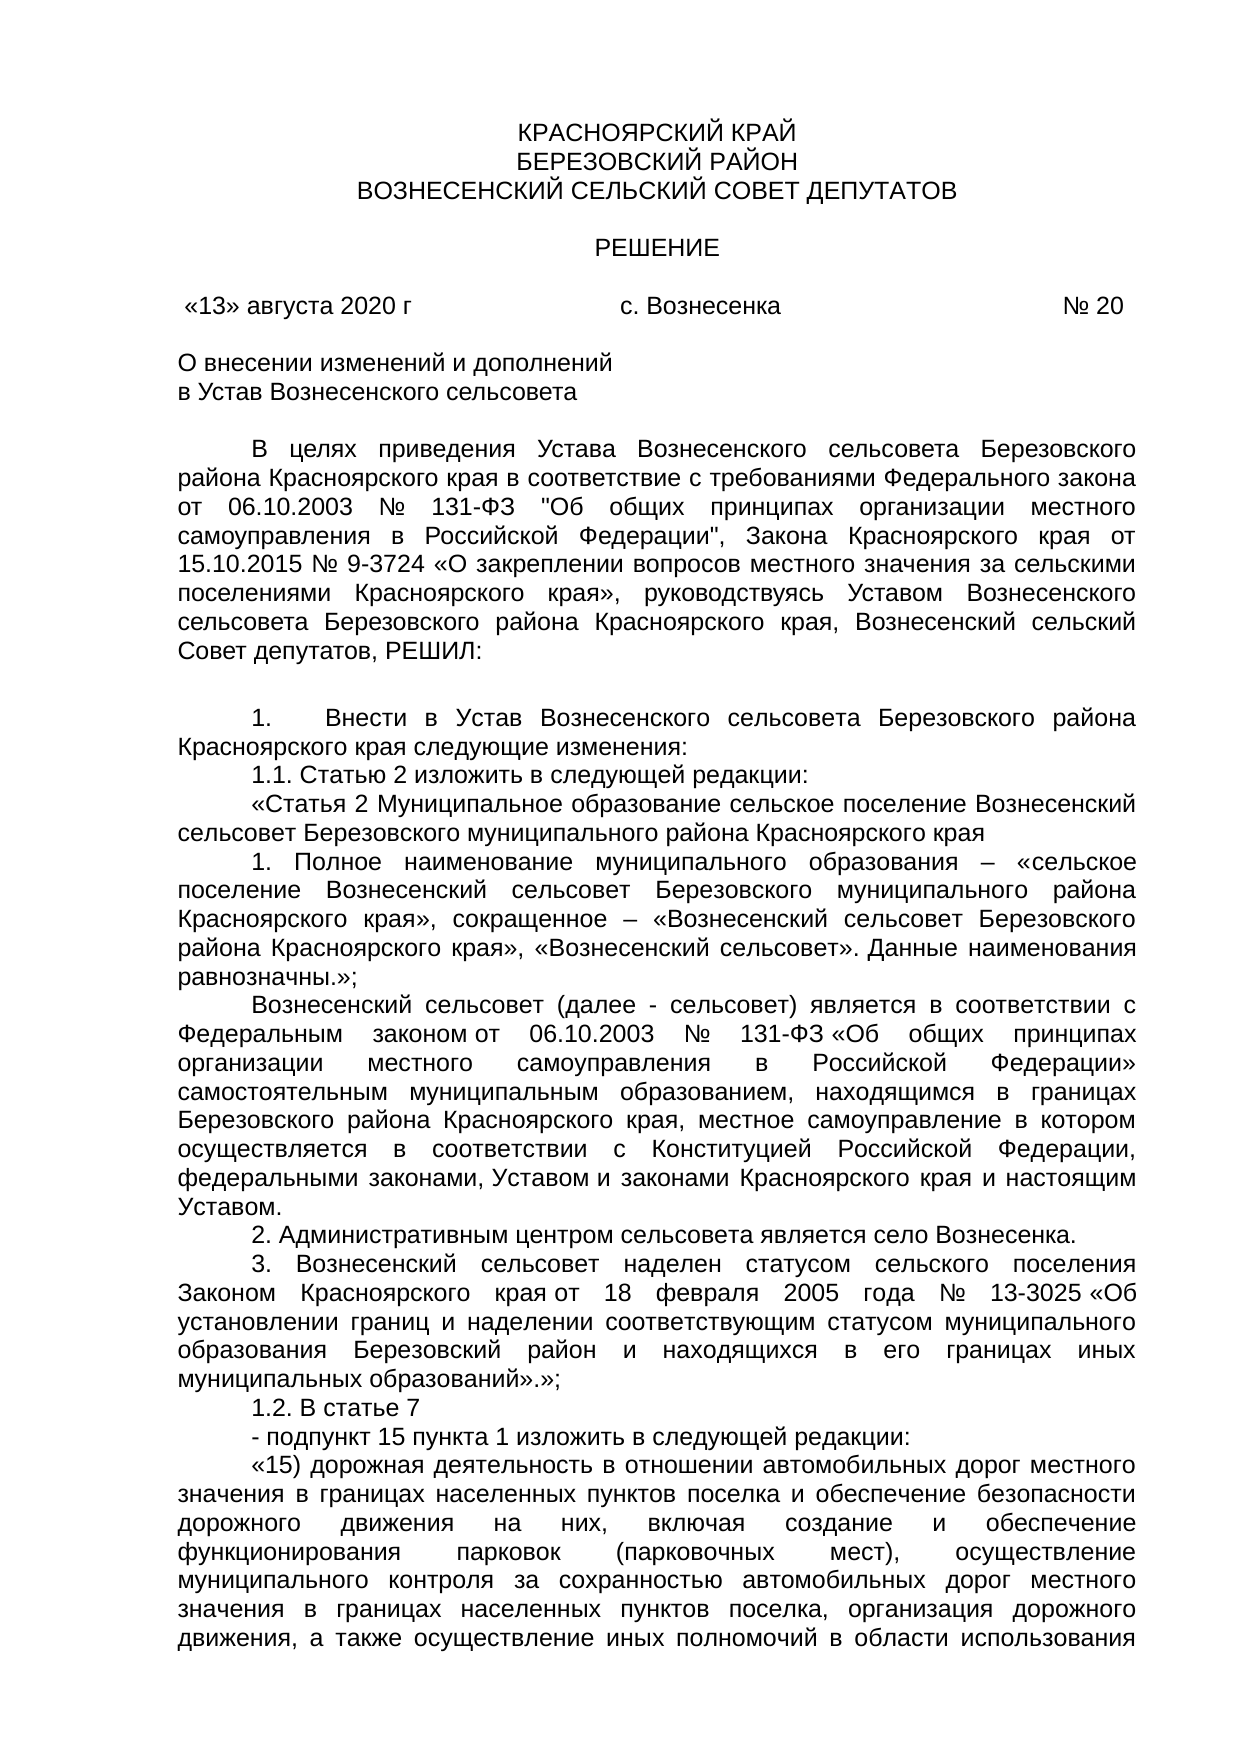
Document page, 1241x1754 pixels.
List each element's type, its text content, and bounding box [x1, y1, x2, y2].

text «Статья 2 Муниципальное образование сельское поселение Вознесенский сельсовет Березовского муниципального района Красноярского края [177, 789, 1137, 847]
text 3. Вознесенский сельсовет наделен статусом сельского поселения Законом Красноярского края от 18 февраля 2005 года № 13-3025 «Об установлении границ и наделении соответствующим статусом муниципального образования Березовский район и находящихся в его границах иных муниципальных образований».»; [177, 1249, 1137, 1393]
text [177, 1450, 1137, 1652]
text 1. Полное наименование муниципального образования – «сельское поселение Вознесенский сельсовет Березовского муниципального района Красноярского края», сокращенное – «Вознесенский сельсовет Березовского района Красноярского края», «Вознесенский сельсовет». Данные наименования равнозначны.»; [177, 847, 1137, 990]
text - подпункт 15 пункта 1 изложить в следующей редакции: [177, 1422, 1137, 1450]
text РЕШЕНИЕ [177, 233, 1137, 262]
text «13» августа 2020 г с. Вознесенка № 20 [177, 291, 1137, 319]
text 2. Административным центром сельсовета является село Вознесенка. [177, 1220, 1137, 1249]
text ВОЗНЕСЕНСКИЙ СЕЛЬСКИЙ СОВЕТ ДЕПУТАТОВ [177, 176, 1137, 204]
title В целях приведения Устава Вознесенского сельсовета Березовского района Красноярского края в соответствие с требованиями Федерального закона от 06.10.2003 № 131-ФЗ "Об общих принципах организации местного самоуправления в Российской Федерации", Закона Красноярского края от 15.10.2015 № 9-3724 «О закреплении вопросов местного значения за сельскими поселениями Красноярского края», руководствуясь Уставом Вознесенского сельсовета Березовского района Красноярского края, Вознесенский сельский Совет депутатов, РЕШИЛ: [177, 434, 1137, 664]
text КРАСНОЯРСКИЙ КРАЙ [177, 118, 1137, 147]
text БЕРЕЗОВСКИЙ РАЙОН [177, 147, 1137, 176]
text Вознесенский сельсовет (далее - сельсовет) является в соответствии с Федеральным законом от 06.10.2003 № 131-ФЗ «Об общих принципах организации местного самоуправления в Российской Федерации» самостоятельным муниципальным образованием, находящимся в границах Березовского района Красноярского края, местное самоуправление в котором осуществляется в соответствии с Конституцией Российской Федерации, федеральными законами, Уставом и законами Красноярского края и настоящим Уставом. [177, 990, 1137, 1220]
subtitle О внесении изменений и дополнений [177, 348, 1137, 377]
text 1.2. В статье 7 [177, 1393, 1137, 1422]
list Внести в Устав Вознесенского сельсовета Березовского района Красноярского края следующие изменения: [177, 703, 1137, 760]
text 1.1. Статью 2 изложить в следующей редакции: [177, 760, 1137, 789]
subtitle в Устав Вознесенского сельсовета [177, 377, 1137, 406]
